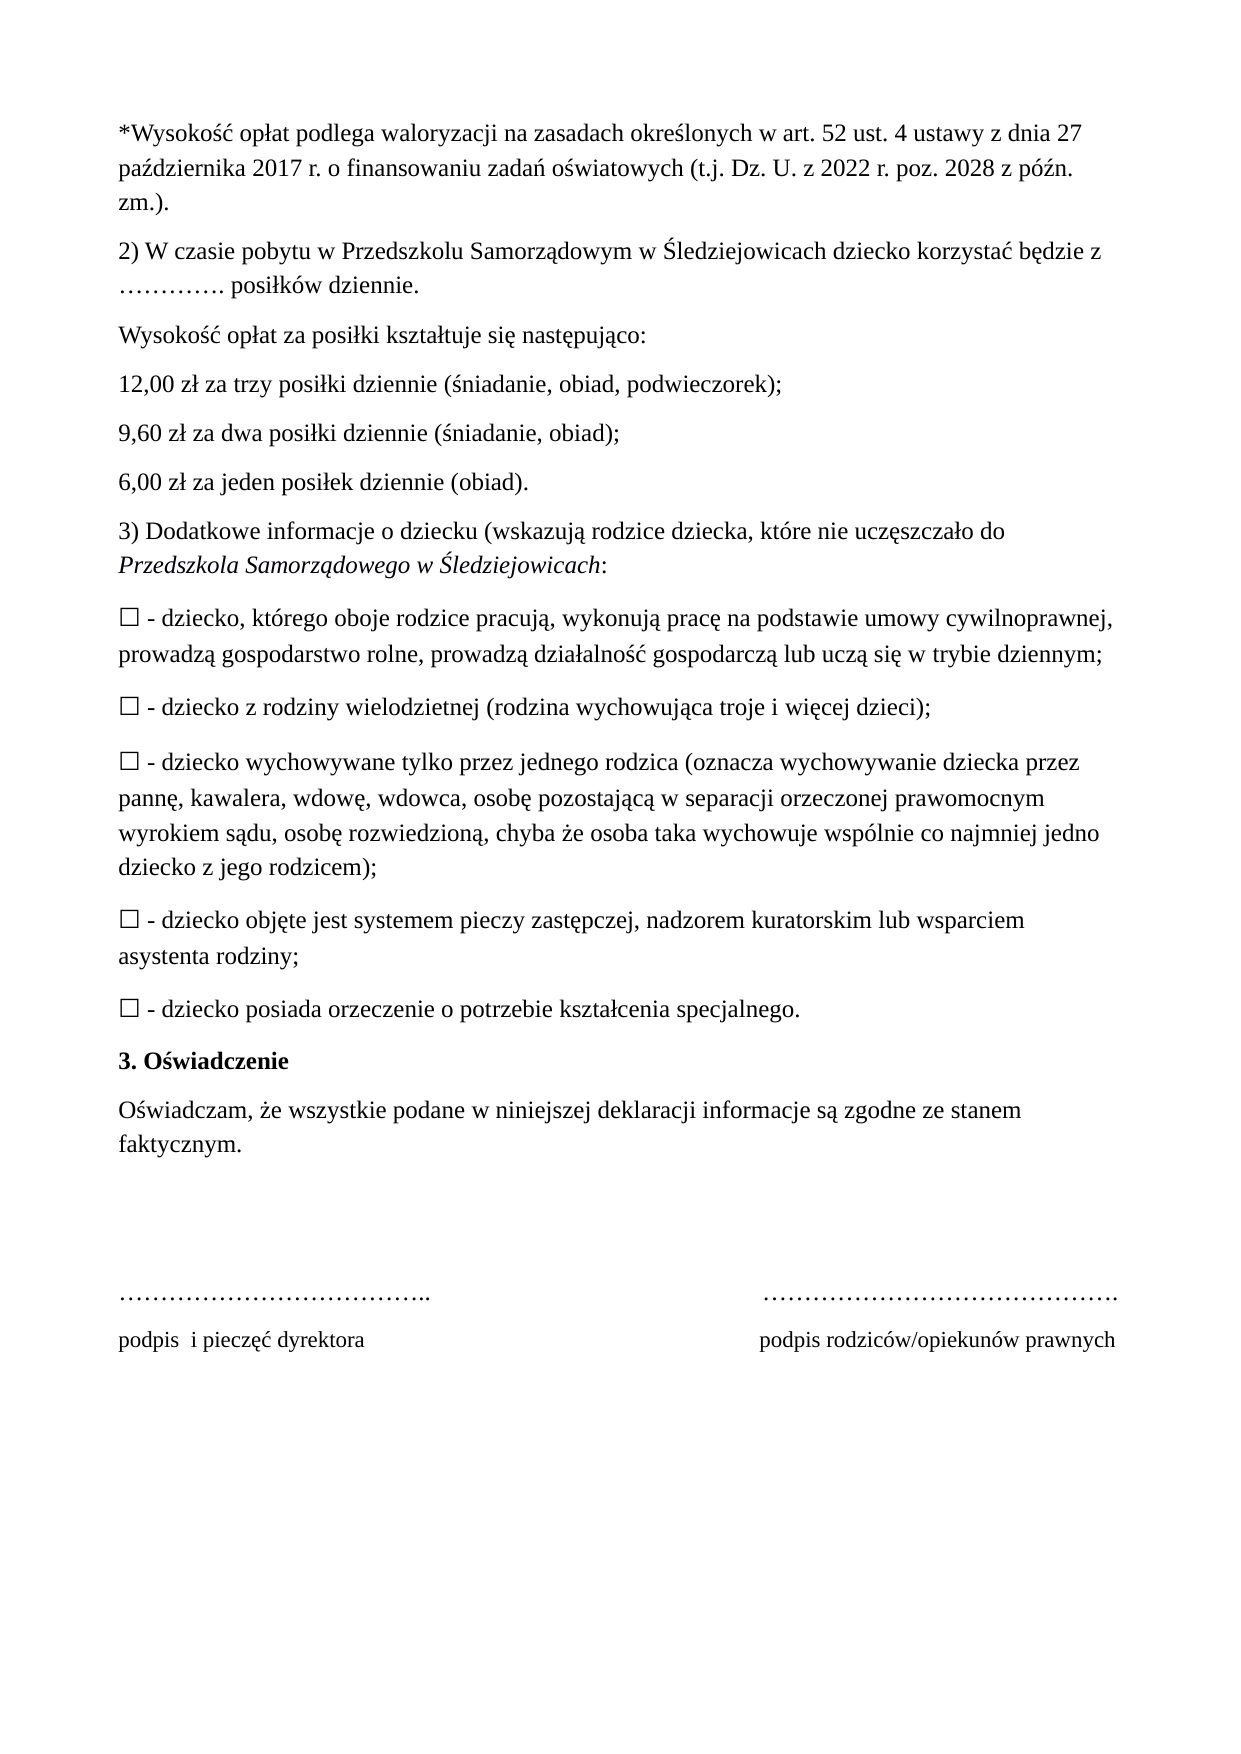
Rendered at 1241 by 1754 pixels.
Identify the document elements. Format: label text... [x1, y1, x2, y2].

text podpis i pieczęć dyrektora podpis rodziców/opiekunów prawnych [118, 1326, 1122, 1352]
text 9,60 zł za dwa posiłki dziennie (śniadanie, obiad); [118, 418, 1122, 447]
text ☐ - dziecko, którego oboje rodzice pracują, wykonują pracę na podstawie umowy cywilnoprawnej, prowadzą gospodarstwo rolne, prowadzą działalność gospodarczą lub uczą się w trybie dziennym; [118, 599, 1122, 668]
text 2) W czasie pobytu w Przedszkolu Samorządowym w Śledziejowicach dziecko korzystać będzie z …………. posiłków dziennie. [118, 236, 1122, 299]
text ☐ - dziecko wychowywane tylko przez jednego rodzica (oznacza wychowywanie dziecka przez pannę, kawalera, wdowę, wdowca, osobę pozostającą w separacji orzeczonej prawomocnym wyrokiem sądu, osobę rozwiedzioną, chyba że osoba taka wychowuje wspólnie co najmniej jedno dziecko z jego rodzicem); [118, 744, 1122, 881]
text 3. Oświadczenie [118, 1046, 1122, 1074]
text 12,00 zł za trzy posiłki dziennie (śniadanie, obiad, podwieczorek); [118, 369, 1122, 397]
text ☐ - dziecko objęte jest systemem pieczy zastępczej, nadzorem kuratorskim lub wsparciem asystenta rodziny; [118, 902, 1122, 970]
text ……………………………….. ……………………………………. [118, 1277, 1122, 1305]
text 6,00 zł za jeden posiłek dziennie (obiad). [118, 467, 1122, 496]
text ☐ - dziecko posiada orzeczenie o potrzebie kształcenia specjalnego. [118, 990, 1122, 1024]
text Wysokość opłat za posiłki kształtuje się następująco: [118, 320, 1122, 348]
text *Wysokość opłat podlega waloryzacji na zasadach określonych w art. 52 ust. 4 ustawy z dnia 27 października 2017 r. o finansowaniu zadań oświatowych (t.j. Dz. U. z 2022 r. poz. 2028 z późn. zm.). [118, 118, 1122, 216]
text Oświadczam, że wszystkie podane w niniejszej deklaracji informacje są zgodne ze stanem faktycznym. [118, 1095, 1122, 1158]
text ☐ - dziecko z rodziny wielodzietnej (rodzina wychowująca troje i więcej dzieci); [118, 688, 1122, 722]
text 3) Dodatkowe informacje o dziecku (wskazują rodzice dziecka, które nie uczęszczało do Przedszkola Samorządowego w Śledziejowicach: [118, 516, 1122, 579]
